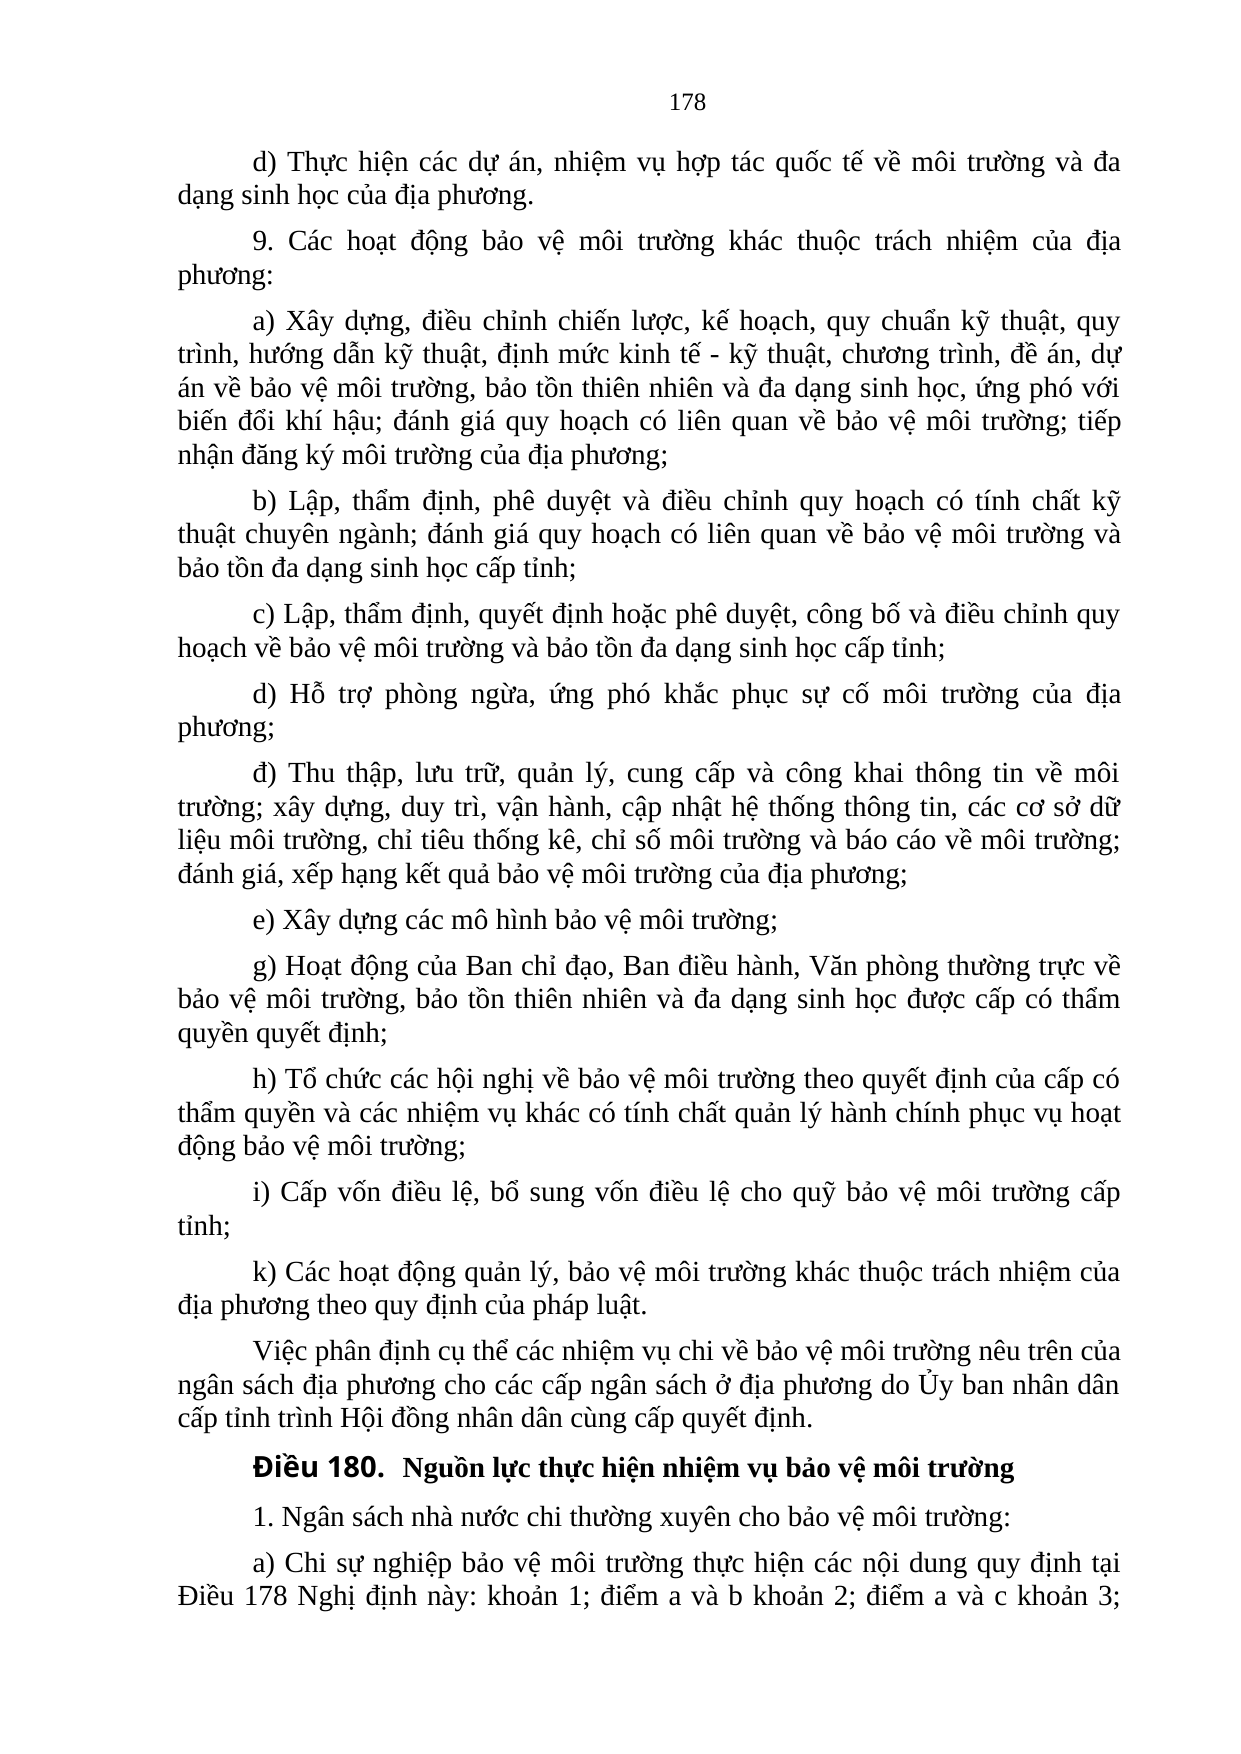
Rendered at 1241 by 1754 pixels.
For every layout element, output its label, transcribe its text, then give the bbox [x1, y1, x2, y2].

text h) Tổ chức các hội nghị về bảo vệ môi trường theo quyết định của cấp có thẩm quyền và các nhiệm vụ khác có tính chất quản lý hành chính phục vụ hoạt động bảo vệ môi trường; [177, 1061, 1122, 1162]
text i) Cấp vốn điều lệ, bổ sung vốn điều lệ cho quỹ bảo vệ môi trường cấp tỉnh; [177, 1174, 1122, 1241]
text d) Thực hiện các dự án, nhiệm vụ hợp tác quốc tế về môi trường và đa dạng sinh học của địa phương. [177, 144, 1122, 211]
text c) Lập, thẩm định, quyết định hoặc phê duyệt, công bố và điều chỉnh quy hoạch về bảo vệ môi trường và bảo tồn đa dạng sinh học cấp tỉnh; [177, 596, 1122, 663]
text 9. Các hoạt động bảo vệ môi trường khác thuộc trách nhiệm của địa phương: [177, 223, 1122, 290]
text g) Hoạt động của Ban chỉ đạo, Ban điều hành, Văn phòng thường trực về bảo vệ môi trường, bảo tồn thiên nhiên và đa dạng sinh học được cấp có thẩm quyền quyết định; [177, 948, 1122, 1049]
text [177, 1545, 1122, 1612]
text b) Lập, thẩm định, phê duyệt và điều chỉnh quy hoạch có tính chất kỹ thuật chuyên ngành; đánh giá quy hoạch có liên quan về bảo vệ môi trường và bảo tồn đa dạng sinh học cấp tỉnh; [177, 483, 1122, 584]
subtitle Nguồn lực thực hiện nhiệm vụ bảo vệ môi trường [177, 1447, 1122, 1486]
text d) Hỗ trợ phòng ngừa, ứng phó khắc phục sự cố môi trường của địa phương; [177, 676, 1122, 743]
text 1. Ngân sách nhà nước chi thường xuyên cho bảo vệ môi trường: [177, 1499, 1122, 1532]
text Việc phân định cụ thể các nhiệm vụ chi về bảo vệ môi trường nêu trên của ngân sách địa phương cho các cấp ngân sách ở địa phương do Ủy ban nhân dân cấp tỉnh trình Hội đồng nhân dân cùng cấp quyết định. [177, 1333, 1122, 1434]
text đ) Thu thập, lưu trữ, quản lý, cung cấp và công khai thông tin về môi trường; xây dựng, duy trì, vận hành, cập nhật hệ thống thông tin, các cơ sở dữ liệu môi trường, chỉ tiêu thống kê, chỉ số môi trường và báo cáo về môi trường; đánh giá, xếp hạng kết quả bảo vệ môi trường của địa phương; [177, 755, 1122, 889]
text a) Xây dựng, điều chỉnh chiến lược, kế hoạch, quy chuẩn kỹ thuật, quy trình, hướng dẫn kỹ thuật, định mức kinh tế - kỹ thuật, chương trình, đề án, dự án về bảo vệ môi trường, bảo tồn thiên nhiên và đa dạng sinh học, ứng phó với biến đổi khí hậu; đánh giá quy hoạch có liên quan về bảo vệ môi trường; tiếp nhận đăng ký môi trường của địa phương; [177, 303, 1122, 471]
text e) Xây dựng các mô hình bảo vệ môi trường; [177, 902, 1122, 936]
text k) Các hoạt động quản lý, bảo vệ môi trường khác thuộc trách nhiệm của địa phương theo quy định của pháp luật. [177, 1254, 1122, 1321]
